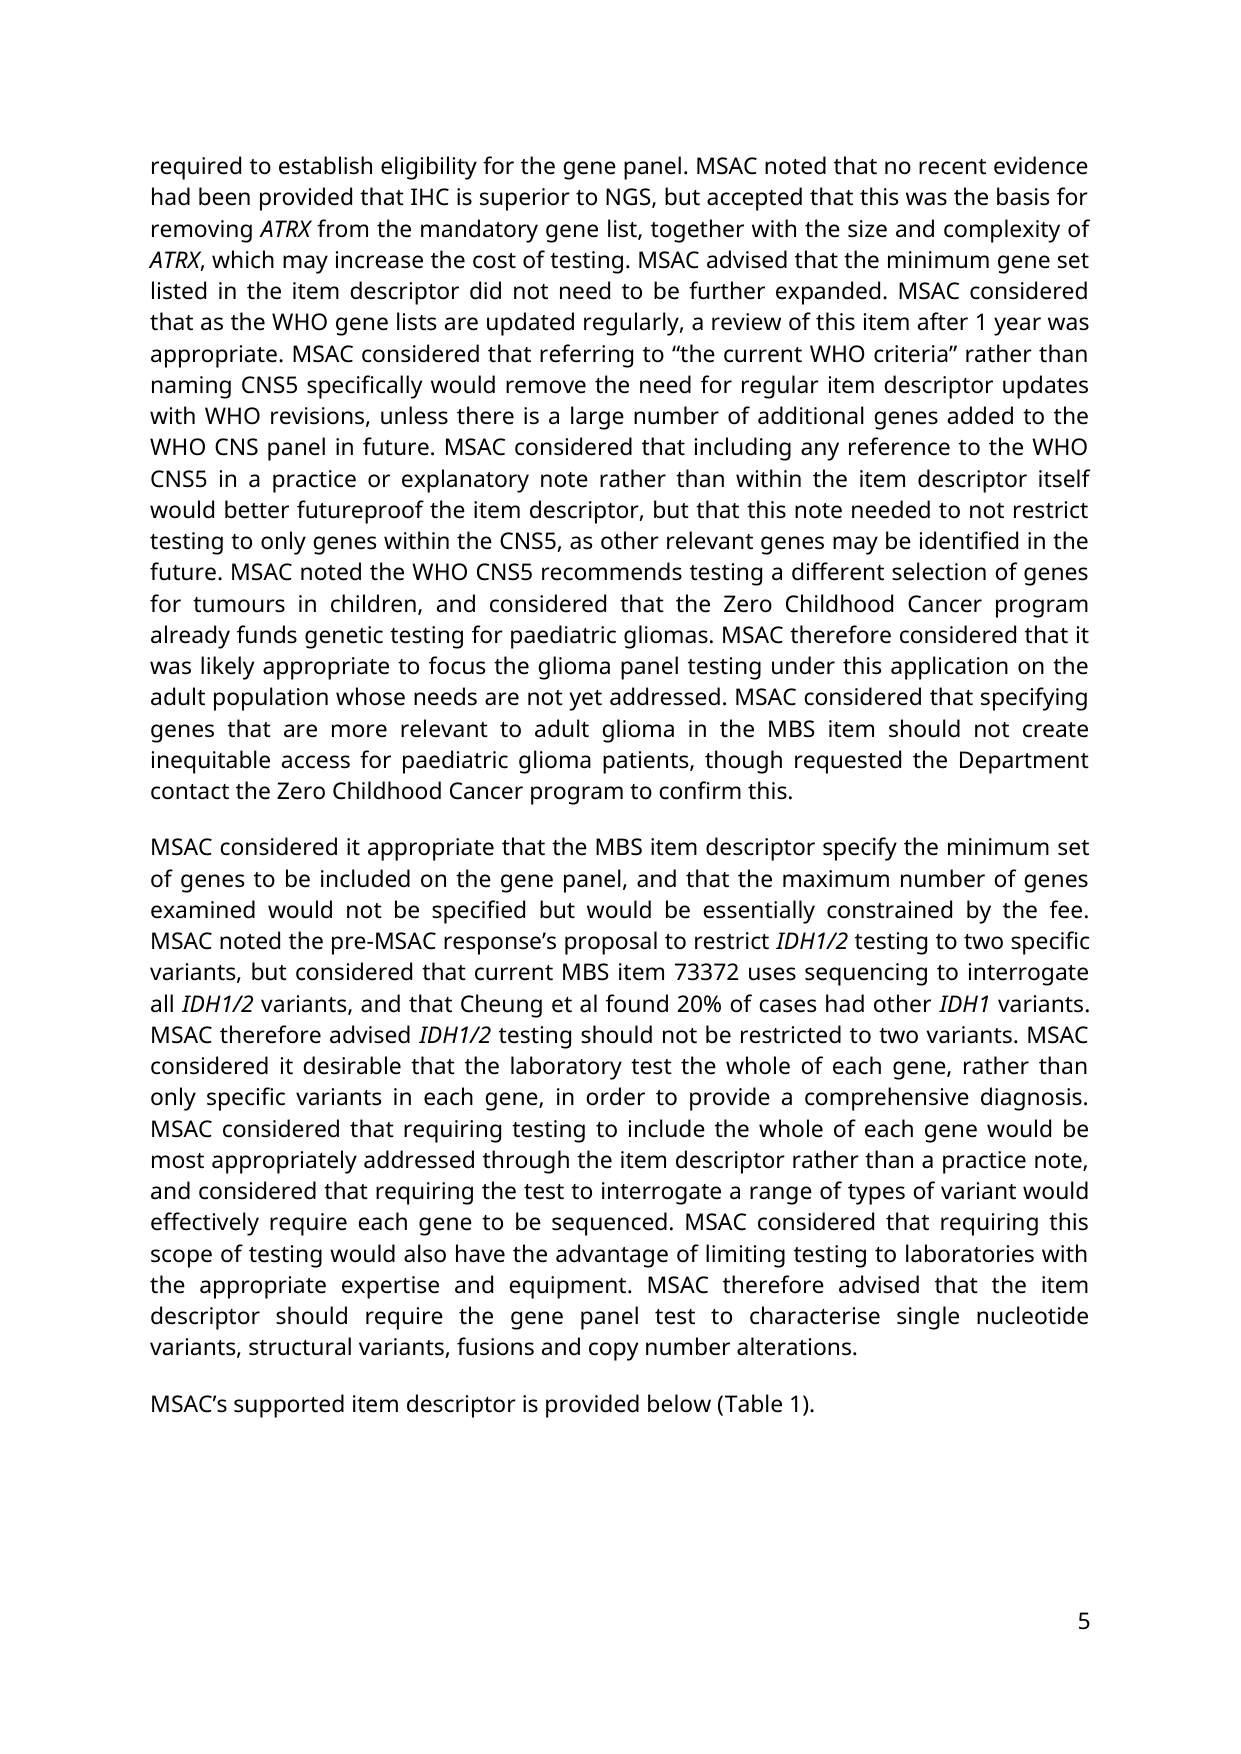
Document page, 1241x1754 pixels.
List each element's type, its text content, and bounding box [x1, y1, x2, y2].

text MSAC considered it appropriate that the MBS item descriptor specify the minimum set of genes to be included on the gene panel, and that the maximum number of genes examined would not be specified but would be essentially constrained by the fee. MSAC noted the pre-MSAC response’s proposal to restrict IDH1/2 testing to two specific variants, but considered that current MBS item 73372 uses sequencing to interrogate all IDH1/2 variants, and that Cheung et al found 20% of cases had other IDH1 variants. MSAC therefore advised IDH1/2 testing should not be restricted to two variants. MSAC considered it desirable that the laboratory test the whole of each gene, rather than only specific variants in each gene, in order to provide a comprehensive diagnosis. MSAC considered that requiring testing to include the whole of each gene would be most appropriately addressed through the item descriptor rather than a practice note, and considered that requiring the test to interrogate a range of types of variant would effectively require each gene to be sequenced. MSAC considered that requiring this scope of testing would also have the advantage of limiting testing to laboratories with the appropriate expertise and equipment. MSAC therefore advised that the item descriptor should require the gene panel test to characterise single nucleotide variants, structural variants, fusions and copy number alterations. [150, 831, 1090, 1362]
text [150, 150, 1090, 806]
text MSAC’s supported item descriptor is provided below (Table 1). [150, 1387, 1090, 1419]
